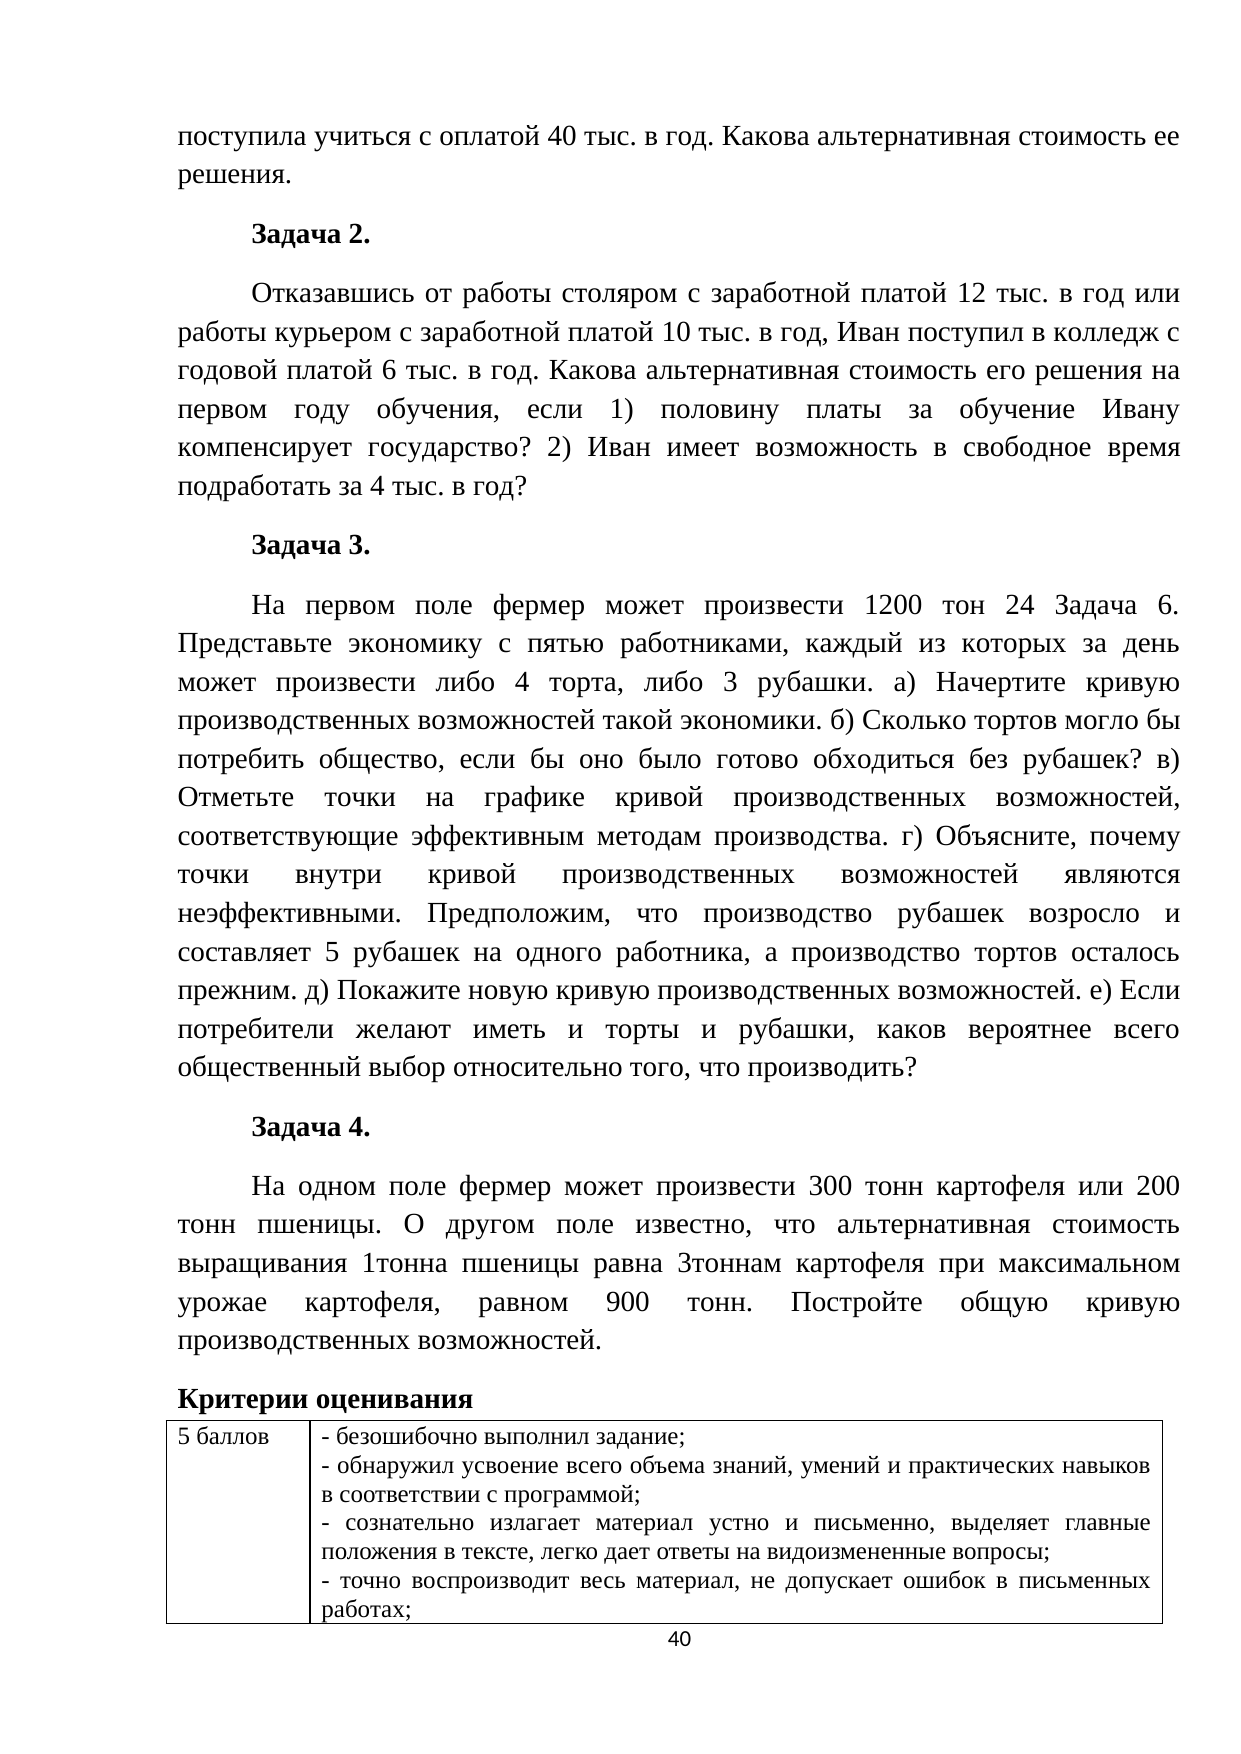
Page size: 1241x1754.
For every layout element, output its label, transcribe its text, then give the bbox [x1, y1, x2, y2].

text Задача 2. [177, 216, 1181, 249]
text Задача 4. [177, 1109, 1181, 1142]
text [177, 118, 1181, 190]
text Задача 3. [177, 527, 1181, 561]
table_header 5 баллов [167, 1421, 309, 1622]
text Отказавшись от работы столяром с заработной платой 12 тыс. в год или работы курьером с заработной платой 10 тыс. в год, Иван поступил в колледж с годовой платой 6 тыс. в год. Какова альтернативная стоимость его решения на первом году обучения, если 1) половину платы за обучение Ивану компенсирует государство? 2) Иван имеет возможность в свободное время подработать за 4 тыс. в год? [177, 275, 1181, 502]
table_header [311, 1421, 1162, 1622]
text Критерии оценивания [177, 1382, 1181, 1415]
text На первом поле фермер может произвести 1200 тон 24 Задача 6. Представьте экономику с пятью работниками, каждый из которых за день может произвести либо 4 торта, либо 3 рубашки. а) Начертите кривую производственных возможностей такой экономики. б) Сколько тортов могло бы потребить общество, если бы оно было готово обходиться без рубашек? в) Отметьте точки на графике кривой производственных возможностей, соответствующие эффективным методам производства. г) Объясните, почему точки внутри кривой производственных возможностей являются неэффективными. Предположим, что производство рубашек возросло и составляет 5 рубашек на одного работника, а производство тортов осталось прежним. д) Покажите новую кривую производственных возможностей. е) Если потребители желают иметь и торты и рубашки, каков вероятнее всего общественный выбор относительно того, что производить? [177, 587, 1181, 1083]
text На одном поле фермер может произвести 300 тонн картофеля или 200 тонн пшеницы. О другом поле известно, что альтернативная стоимость выращивания 1тонна пшеницы равна 3тоннам картофеля при максимальном урожае картофеля, равном 900 тонн. Постройте общую кривую производственных возможностей. [177, 1168, 1181, 1356]
